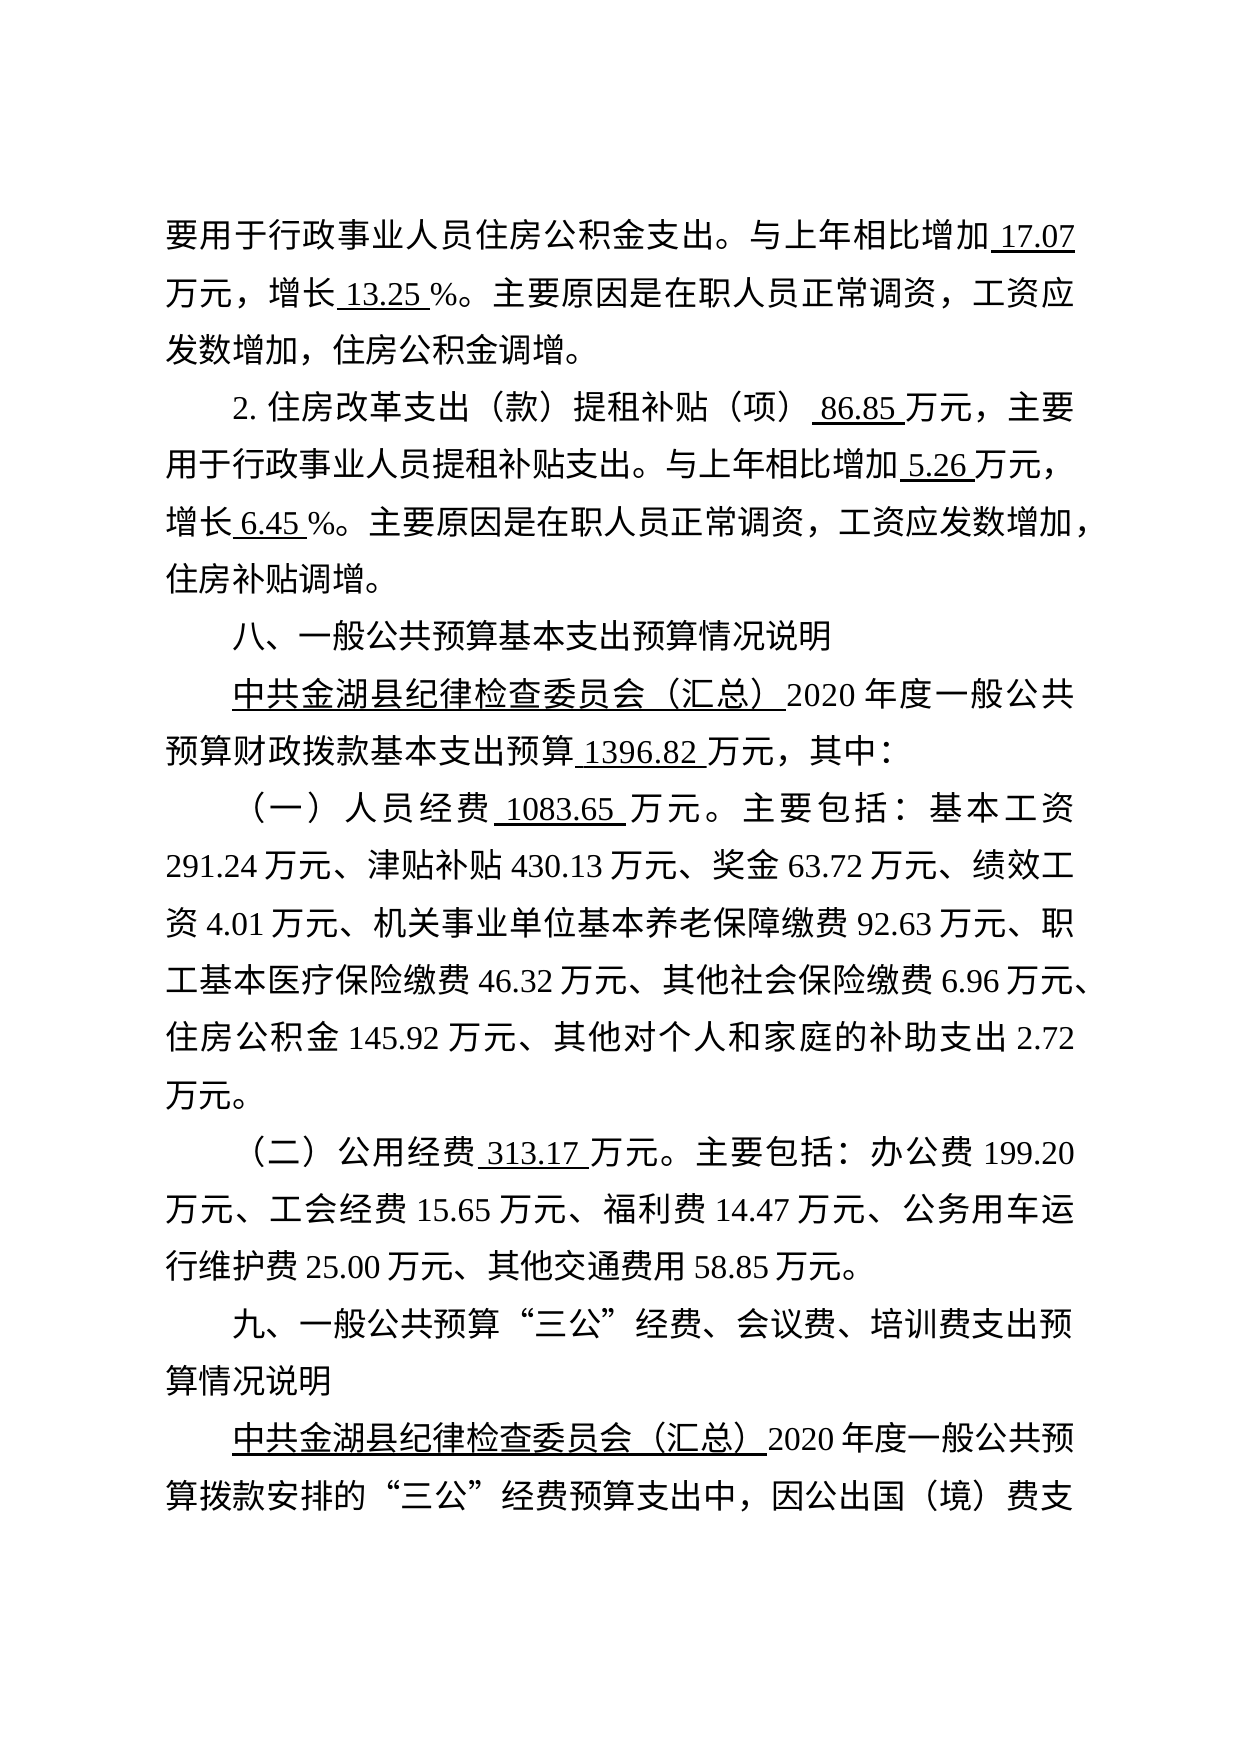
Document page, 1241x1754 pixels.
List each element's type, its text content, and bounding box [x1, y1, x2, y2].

text （二）公用经费 313.17 万元。主要包括：办公费199.20万元、工会经费15.65万元、福利费14.47万元、公务用车运行维护费25.00万元、其他交通费用58.85万元。 [165, 1118, 1075, 1290]
text 九、一般公共预算“三公”经费、会议费、培训费支出预算情况说明 [165, 1290, 1075, 1405]
text （一）人员经费 1083.65 万元。主要包括：基本工资291.24万元、津贴补贴430.13万元、奖金63.72万元、绩效工资4.01万元、机关事业单位基本养老保障缴费92.63万元、职工基本医疗保险缴费46.32万元、其他社会保险缴费6.96万元、住房公积金145.92万元、其他对个人和家庭的补助支出2.72万元。 [165, 775, 1075, 1118]
text 中共金湖县纪律检查委员会（汇总）2020年度一般公共预算财政拨款基本支出预算 1396.82 万元，其中： [165, 660, 1075, 775]
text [165, 202, 1075, 374]
text 八、一般公共预算基本支出预算情况说明 [165, 603, 1075, 660]
text 2. 住房改革支出（款）提租补贴（项） 86.85 万元，主要用于行政事业人员提租补贴支出。与上年相比增加 5.26 万元，增长 6.45 %。主要原因是在职人员正常调资，工资应发数增加，住房补贴调增。 [165, 374, 1075, 603]
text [165, 1405, 1075, 1519]
